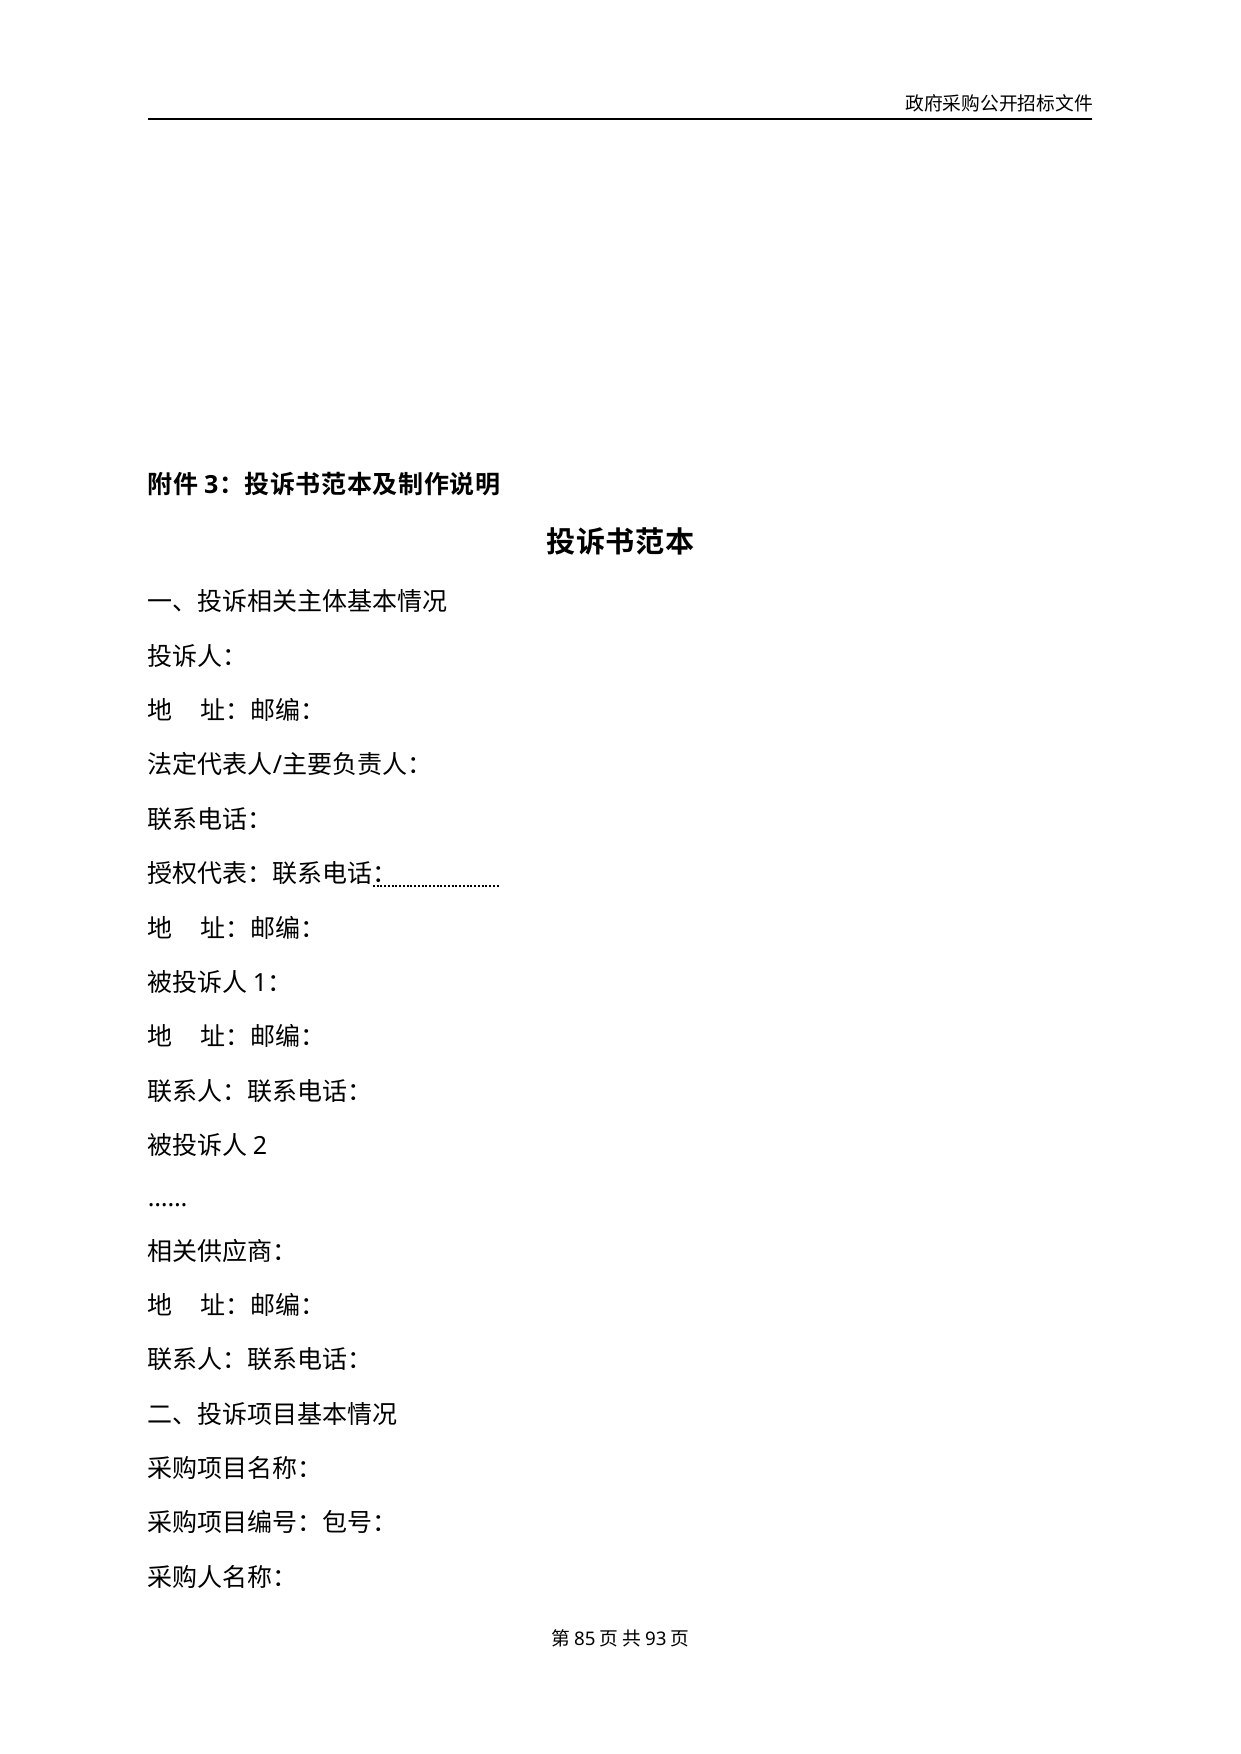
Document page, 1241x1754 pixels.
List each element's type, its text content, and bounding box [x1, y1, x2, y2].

text …… [148, 1180, 1092, 1214]
text 二、投诉项目基本情况 [148, 1394, 1092, 1430]
text 相关供应商： [148, 1231, 1092, 1267]
text 附件3：投诉书范本及制作说明 [148, 464, 1092, 500]
text 投诉书范本 [148, 518, 1092, 561]
text 联系电话： [148, 799, 1092, 836]
text 采购项目编号：包号： [148, 1503, 1092, 1539]
text 采购项目名称： [148, 1448, 1092, 1485]
text 地 址：邮编： [148, 908, 1092, 944]
text 授权代表：联系电话： [148, 854, 1092, 890]
text 被投诉人1： [148, 962, 1092, 999]
text 采购人名称： [148, 1557, 1092, 1593]
text 地 址：邮编： [148, 1285, 1092, 1322]
text 一、投诉相关主体基本情况 [148, 582, 1092, 618]
text 联系人：联系电话： [148, 1340, 1092, 1376]
text 地 址：邮编： [148, 1017, 1092, 1053]
text 法定代表人/主要负责人： [148, 745, 1092, 781]
text 被投诉人2 [148, 1126, 1092, 1162]
text 投诉人： [148, 636, 1092, 672]
text 联系人：联系电话： [148, 1071, 1092, 1107]
text 地 址：邮编： [148, 691, 1092, 727]
